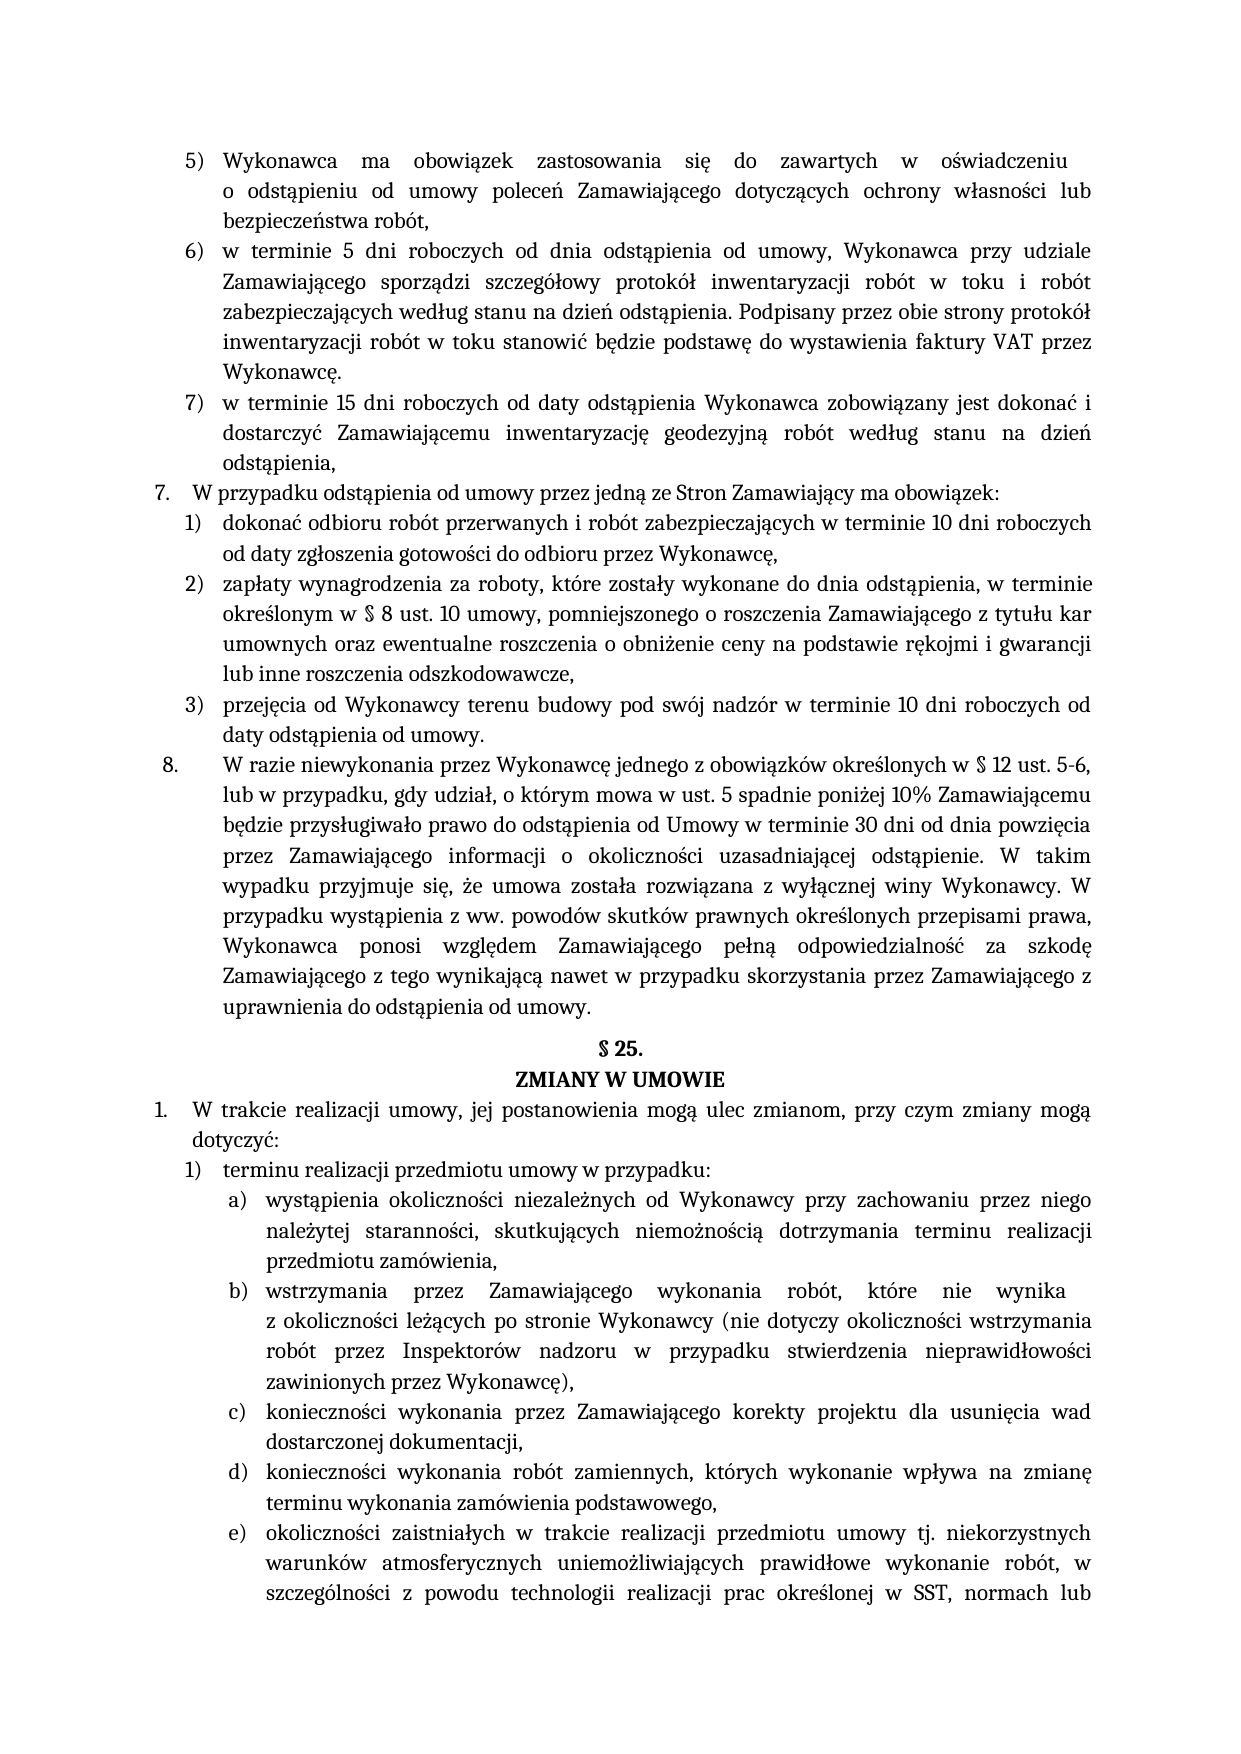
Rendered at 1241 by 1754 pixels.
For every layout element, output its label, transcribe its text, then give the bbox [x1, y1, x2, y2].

text § 25. [148, 1036, 1093, 1062]
list wystąpienia okoliczności niezależnych od Wykonawcy przy zachowaniu przez niego należytej staranności, skutkujących niemożnością dotrzymania terminu realizacji przedmiotu zamówienia, [228, 1187, 1093, 1274]
list zapłaty wynagrodzenia za roboty, które zostały wykonane do dnia odstąpienia, w terminie określonym w § 8 ust. 10 umowy, pomniejszonego o roszczenia Zamawiającego z tytułu kar umownych oraz ewentualne roszczenia o obniżenie ceny na podstawie rękojmi i gwarancji lub inne roszczenia odszkodowawcze, [185, 571, 1093, 687]
list W przypadku odstąpienia od umowy przez jedną ze Stron Zamawiający ma obowiązek: [154, 480, 1093, 506]
list przejęcia od Wykonawcy terenu budowy pod swój nadzór w terminie 10 dni roboczych od daty odstąpienia od umowy. [185, 691, 1093, 748]
list dokonać odbioru robót przerwanych i robót zabezpieczających w terminie 10 dni roboczych od daty zgłoszenia gotowości do odbioru przez Wykonawcę, [185, 510, 1093, 567]
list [228, 1519, 1093, 1606]
list konieczności wykonania przez Zamawiającego korekty projektu dla usunięcia wad dostarczonej dokumentacji, [228, 1399, 1093, 1455]
list konieczności wykonania robót zamiennych, których wykonanie wpływa na zmianę terminu wykonania zamówienia podstawowego, [228, 1459, 1093, 1516]
text ZMIANY W UMOWIE [148, 1066, 1093, 1093]
list W razie niewykonania przez Wykonawcę jednego z obowiązków określonych w § 12 ust. 5-6, lub w przypadku, gdy udział, o którym mowa w ust. 5 spadnie poniżej 10% Zamawiającemu będzie przysługiwało prawo do odstąpienia od Umowy w terminie 30 dni od dnia powzięcia przez Zamawiającego informacji o okoliczności uzasadniającej odstąpienie. W takim wypadku przyjmuje się, że umowa została rozwiązana z wyłącznej winy Wykonawcy. W przypadku wystąpienia z ww. powodów skutków prawnych określonych przepisami prawa, Wykonawca ponosi względem Zamawiającego pełną odpowiedzialność za szkodę Zamawiającego z tego wynikającą nawet w przypadku skorzystania przez Zamawiającego z uprawnienia do odstąpienia od umowy. [162, 752, 1093, 1020]
list w terminie 5 dni roboczych od dnia odstąpienia od umowy, Wykonawca przy udziale Zamawiającego sporządzi szczegółowy protokół inwentaryzacji robót w toku i robót zabezpieczających według stanu na dzień odstąpienia. Podpisany przez obie strony protokół inwentaryzacji robót w toku stanowić będzie podstawę do wystawienia faktury VAT przez Wykonawcę. [185, 238, 1093, 385]
list W trakcie realizacji umowy, jej postanowienia mogą ulec zmianom, przy czym zmiany mogą dotyczyć: [154, 1097, 1093, 1153]
list terminu realizacji przedmiotu umowy w przypadku: [185, 1157, 1093, 1183]
list wstrzymania przez Zamawiającego wykonania robót, które nie wynika z okoliczności leżących po stronie Wykonawcy (nie dotyczy okoliczności wstrzymania robót przez Inspektorów nadzoru w przypadku stwierdzenia nieprawidłowości zawinionych przez Wykonawcę), [228, 1278, 1093, 1395]
list w terminie 15 dni roboczych od daty odstąpienia Wykonawca zobowiązany jest dokonać i dostarczyć Zamawiającemu inwentaryzację geodezyjną robót według stanu na dzień odstąpienia, [185, 389, 1093, 476]
list Wykonawca ma obowiązek zastosowania się do zawartych w oświadczeniu o odstąpieniu od umowy poleceń Zamawiającego dotyczących ochrony własności lub bezpieczeństwa robót, [185, 148, 1093, 234]
